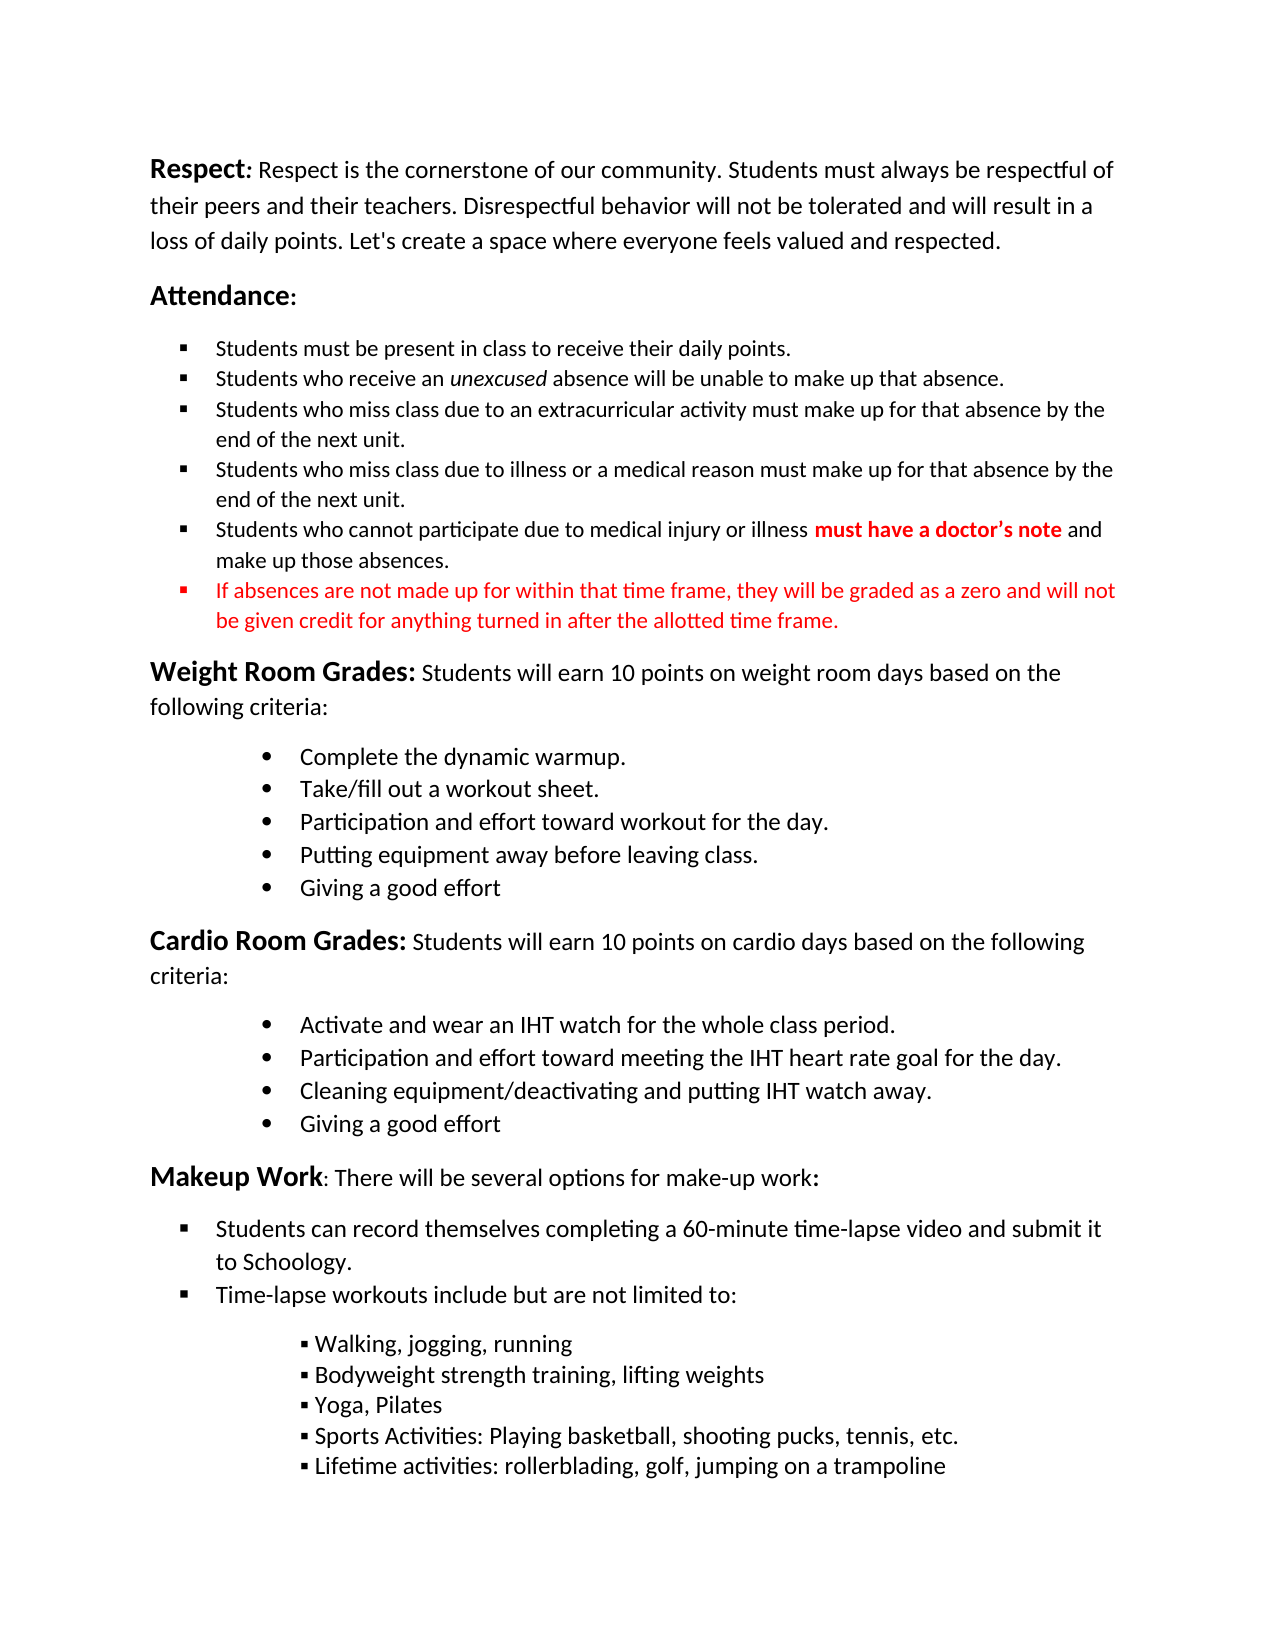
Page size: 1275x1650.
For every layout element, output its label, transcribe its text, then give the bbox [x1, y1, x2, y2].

list If absences are not made up for within that time frame, they will be graded as a zero and will not be given credit for anything turned in after the allotted time frame. [178, 576, 1125, 634]
list Putting equipment away before leaving class. [262, 839, 1125, 870]
text ▪ Sports Activities: Playing basketball, shooting pucks, tennis, etc. [225, 1420, 1125, 1451]
list Time-lapse workouts include but are not limited to: [178, 1279, 1125, 1309]
list Students who receive an unexcused absence will be unable to make up that absence. [178, 364, 1125, 393]
list Take/fill out a workout sheet. [262, 774, 1125, 804]
list Participation and effort toward meeting the IHT heart rate goal for the day. [262, 1042, 1125, 1073]
text Makeup Work: There will be several options for make-up work: [150, 1158, 1125, 1193]
list Giving a good effort [262, 1108, 1125, 1139]
text Respect: Respect is the cornerstone of our community. Students must always be respectful of their peers and their teachers. Disrespectful behavior will not be tolerated and will result in a loss of daily points. Let's create a space where everyone feels valued and respected. [150, 150, 1125, 256]
list Cleaning equipment/deactivating and putting IHT watch away. [262, 1075, 1125, 1106]
text Cardio Room Grades: Students will earn 10 points on cardio days based on the following criteria: [150, 922, 1125, 991]
list Students who miss class due to an extracurricular activity must make up for that absence by the end of the next unit. [178, 395, 1125, 453]
list Activate and wear an IHT watch for the whole class period. [262, 1009, 1125, 1040]
list Complete the dynamic warmup. [262, 741, 1125, 771]
list Students who miss class due to illness or a medical reason must make up for that absence by the end of the next unit. [178, 455, 1125, 513]
text ▪ Walking, jogging, running [225, 1328, 1125, 1359]
text ▪ Bodyweight strength training, lifting weights [225, 1359, 1125, 1389]
list Students must be present in class to receive their daily points. [178, 334, 1125, 362]
text ▪ Lifetime activities: rollerblading, golf, jumping on a trampoline [225, 1451, 1125, 1481]
text ▪ Yoga, Pilates [225, 1389, 1125, 1420]
list Giving a good effort [262, 872, 1125, 903]
list Students who cannot participate due to medical injury or illness must have a doctor’s note and make up those absences. [178, 516, 1125, 574]
text Attendance: [150, 277, 1125, 312]
list Students can record themselves completing a 60-minute time-lapse video and submit it to Schoology. [178, 1213, 1125, 1276]
list Participation and effort toward workout for the day. [262, 807, 1125, 837]
text Weight Room Grades: Students will earn 10 points on weight room days based on the following criteria: [150, 653, 1125, 722]
